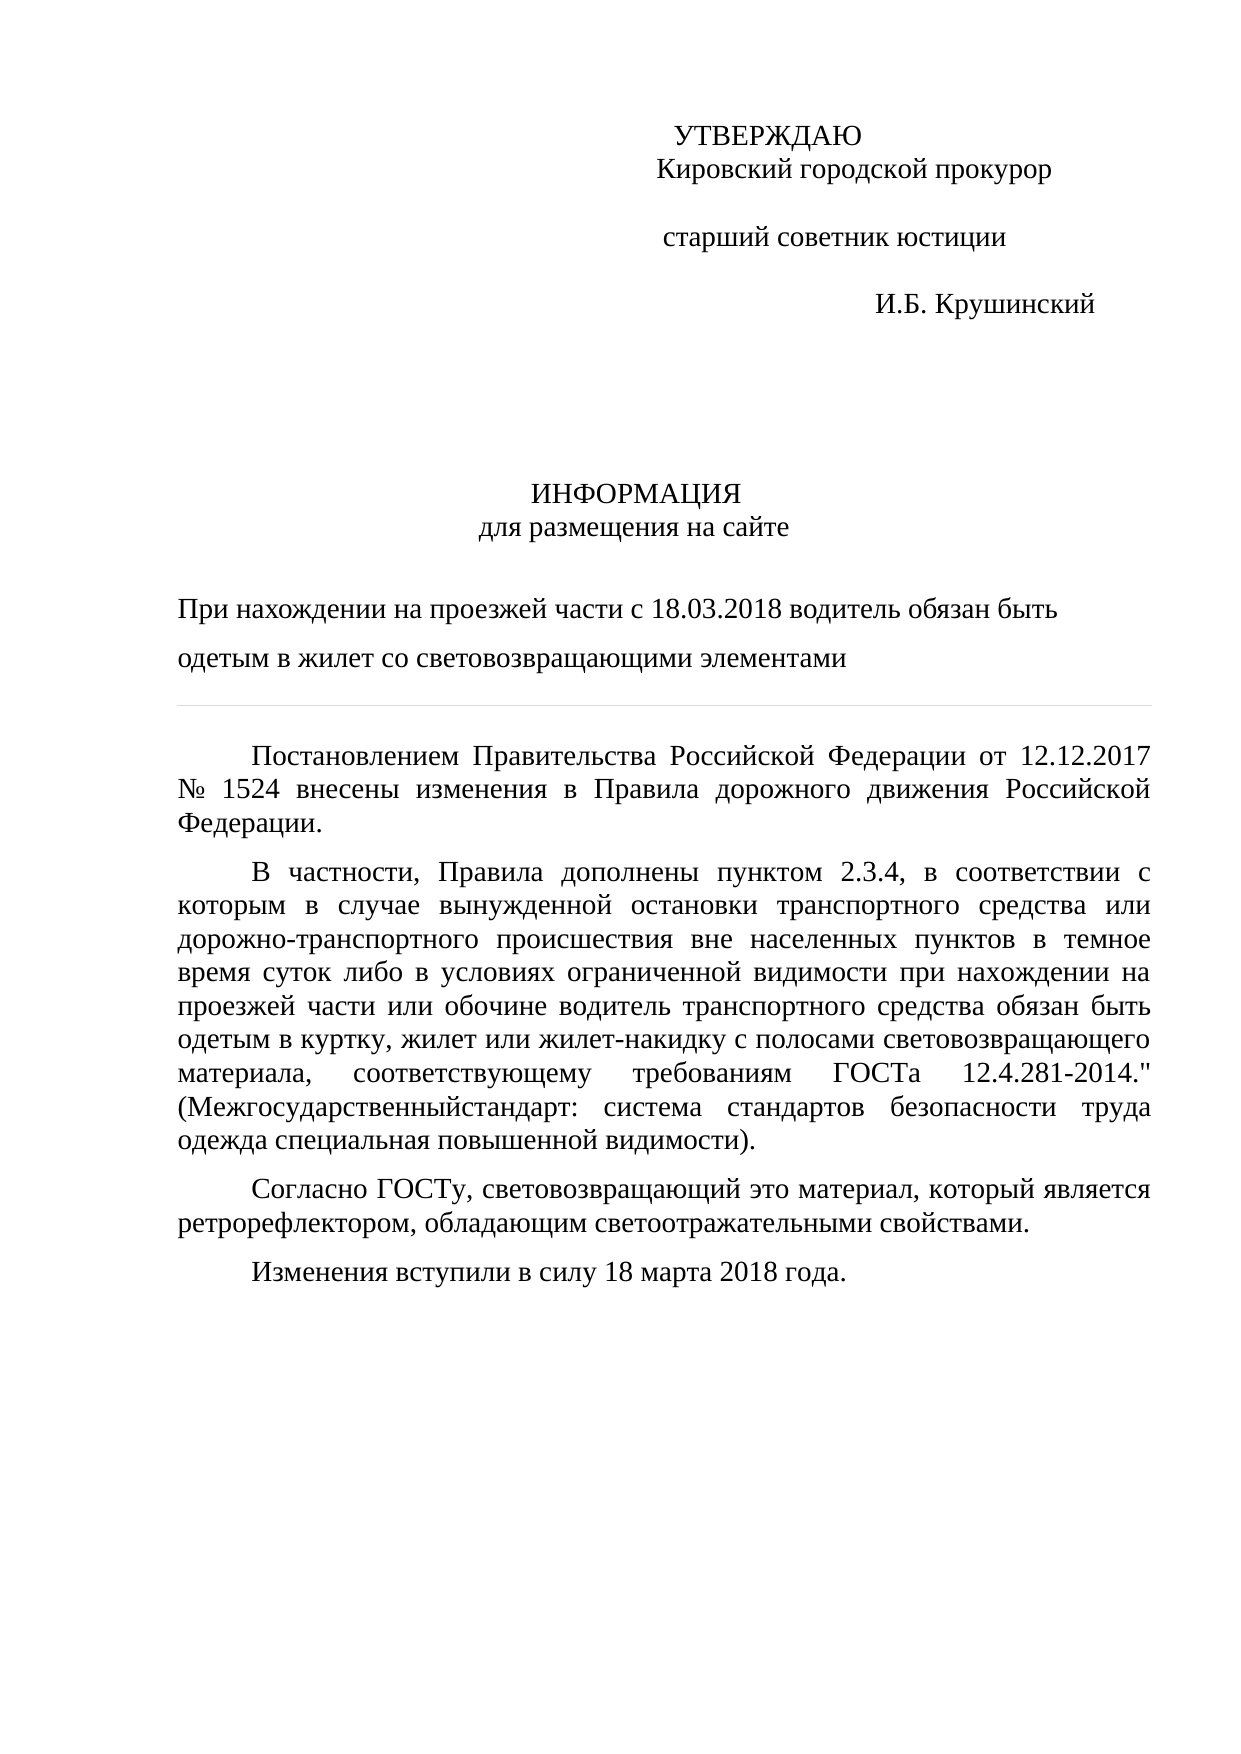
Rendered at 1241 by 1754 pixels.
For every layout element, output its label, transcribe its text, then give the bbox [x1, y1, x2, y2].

text При нахождении на проезжей части с 18.03.2018 водитель обязан быть одетым в жилет со световозвращающими элементами [177, 577, 1152, 705]
text Изменения вступили в силу 18 марта 2018 года. [177, 1254, 1152, 1288]
text для размещения на сайте [177, 509, 1152, 543]
text старший советник юстиции [177, 219, 1152, 252]
text В частности, Правила дополнены пунктом 2.3.4, в соответствии с которым в случае вынужденной остановки транспортного средства или дорожно-транспортного происшествия вне населенных пунктов в темное время суток либо в условиях ограниченной видимости при нахождении на проезжей части или обочине водитель транспортного средства обязан быть одетым в куртку, жилет или жилет-накидку с полосами световозвращающего материала, соответствующему требованиям ГОСТа 12.4.281-2014." (Межгосударственныйстандарт: система стандартов безопасности труда одежда специальная повышенной видимости). [177, 854, 1152, 1156]
text ИНФОРМАЦИЯ [472, 476, 1152, 509]
text Кировский городской прокурор [177, 152, 1152, 185]
text И.Б. Крушинский [177, 286, 1152, 319]
text Согласно ГОСТу, световозвращающий это материал, который является ретрорефлектором, обладающим светоотражательными свойствами. [177, 1171, 1152, 1238]
text УТВЕРЖДАЮ [177, 118, 1152, 152]
text Постановлением Правительства Российской Федерации от 12.12.2017 № 1524 внесены изменения в Правила дорожного движения Российской Федерации. [177, 738, 1152, 838]
